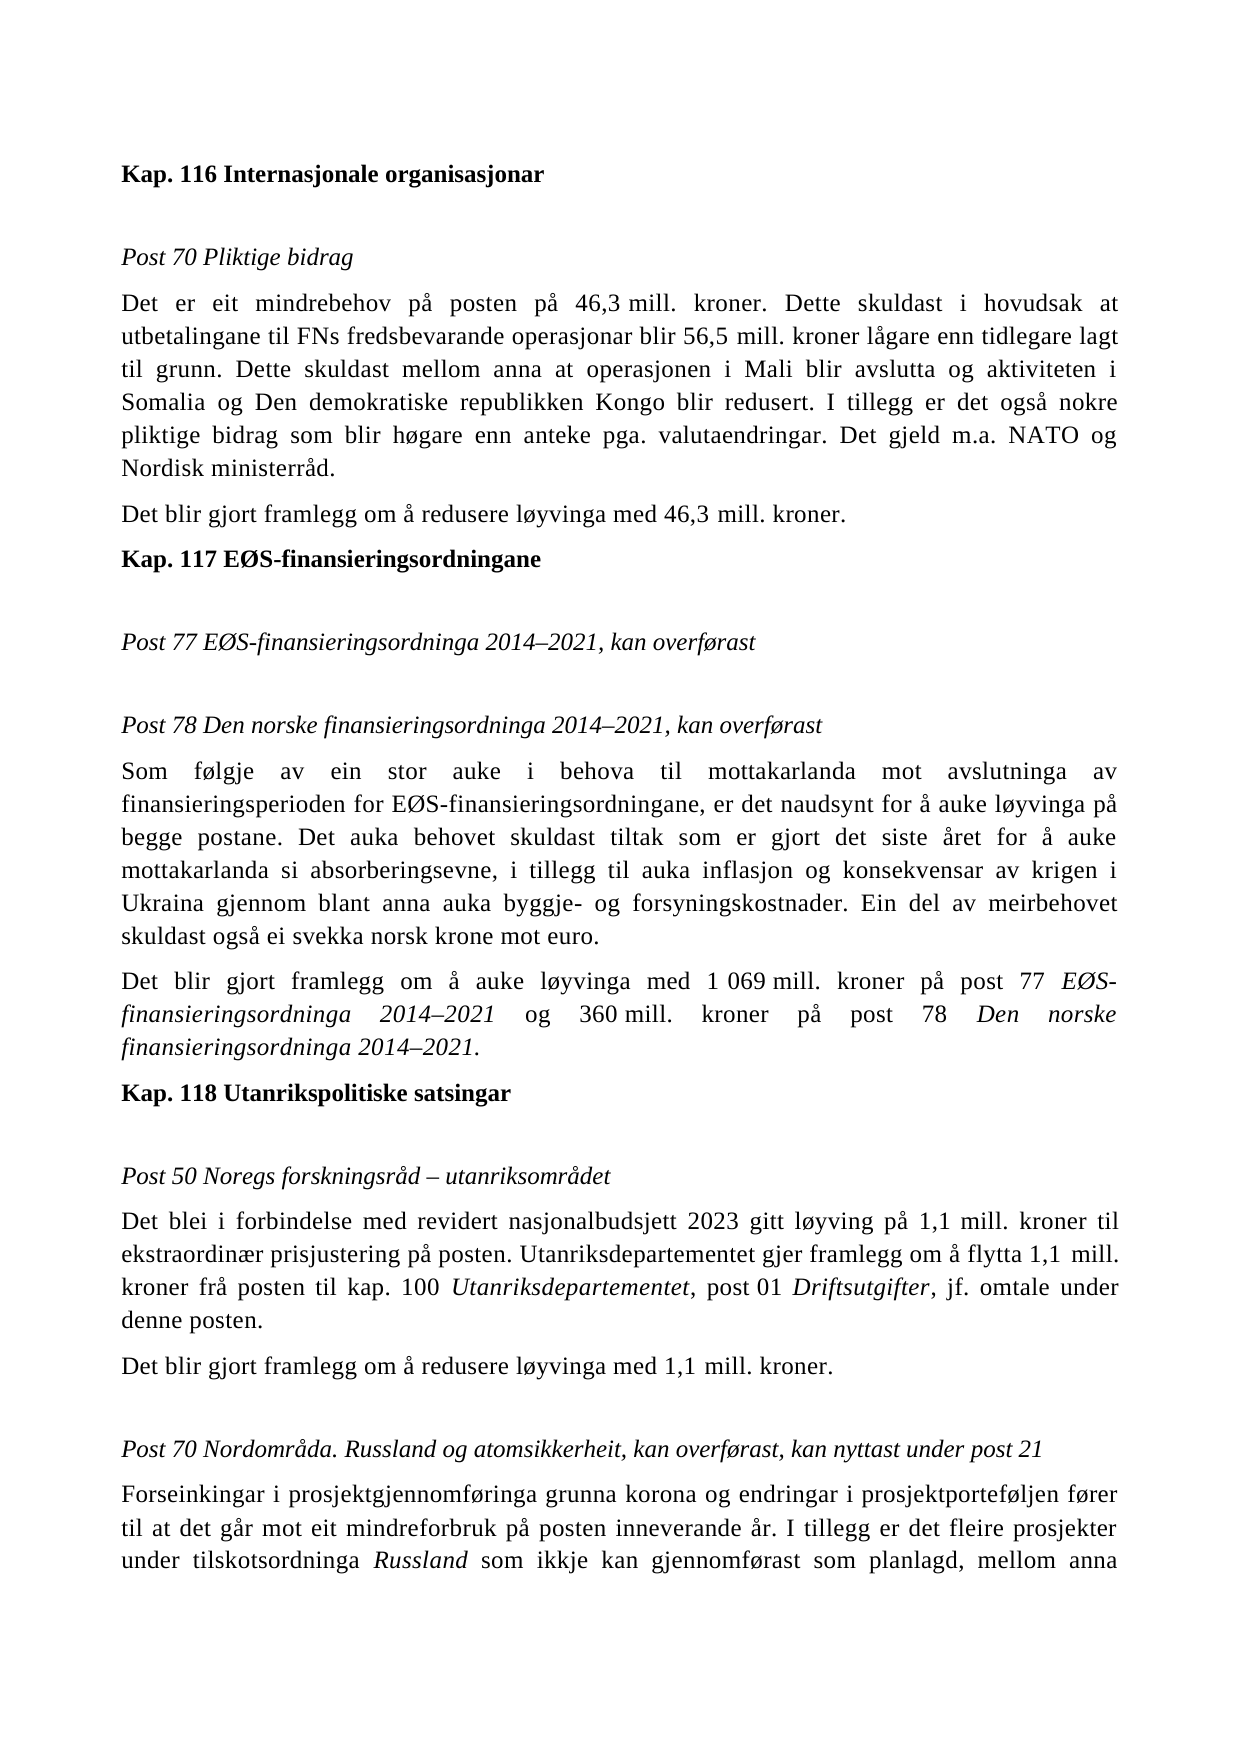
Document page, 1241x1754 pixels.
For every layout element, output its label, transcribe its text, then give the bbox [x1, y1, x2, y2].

text Post 50 Noregs forskningsråd – utanriksområdet [121, 1161, 1119, 1190]
text Det er eit mindrebehov på posten på 46,3 mill. kroner. Dette skuldast i hovudsak at utbetalingane til FNs fredsbevarande operasjonar blir 56,5 mill. kroner lågare enn tidlegare lagt til grunn. Dette skuldast mellom anna at operasjonen i Mali blir avslutta og aktiviteten i Somalia og Den demokratiske republikken Kongo blir redusert. I tillegg er det også nokre pliktige bidrag som blir høgare enn anteke pga. valutaendringar. Det gjeld m.a. NATO og Nordisk ministerråd. [121, 288, 1119, 482]
text Kap. 117 EØS-finansieringsordningane [121, 544, 1119, 573]
text Som følgje av ein stor auke i behova til mottakarlanda mot avslutninga av finansieringsperioden for EØS-finansieringsordningane, er det naudsynt for å auke løyvinga på begge postane. Det auka behovet skuldast tiltak som er gjort det siste året for å auke mottakarlanda si absorberingsevne, i tillegg til auka inflasjon og konsekvensar av krigen i Ukraina gjennom blant anna auka byggje- og forsyningskostnader. Ein del av meirbehovet skuldast også ei svekka norsk krone mot euro. [121, 756, 1119, 949]
text Post 70 Nordområda. Russland og atomsikkerheit, kan overførast, kan nyttast under post 21 [121, 1434, 1119, 1463]
text Det blir gjort framlegg om å redusere løyvinga med 46,3 mill. kroner. [121, 499, 1119, 527]
text Post 77 EØS-finansieringsordninga 2014–2021, kan overførast [121, 627, 1119, 656]
text Post 70 Pliktige bidrag [121, 242, 1119, 271]
text Kap. 118 Utanrikspolitiske satsingar [121, 1078, 1119, 1107]
text Det blei i forbindelse med revidert nasjonalbudsjett 2023 gitt løyving på 1,1 mill. kroner til ekstraordinær prisjustering på posten. Utanriksdepartementet gjer framlegg om å flytta 1,1 mill. kroner frå posten til kap. 100 Utanriksdepartementet, post 01 Driftsutgifter, jf. omtale under denne posten. [121, 1206, 1119, 1334]
text Post 78 Den norske finansieringsordninga 2014–2021, kan overførast [121, 710, 1119, 739]
text Det blir gjort framlegg om å redusere løyvinga med 1,1 mill. kroner. [121, 1351, 1119, 1380]
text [121, 1479, 1119, 1574]
text Kap. 116 Internasjonale organisasjonar [121, 159, 1119, 188]
text Det blir gjort framlegg om å auke løyvinga med 1 069 mill. kroner på post 77 EØS-finansieringsordninga 2014–2021 og 360 mill. kroner på post 78 Den norske finansieringsordninga 2014–2021. [121, 966, 1119, 1061]
